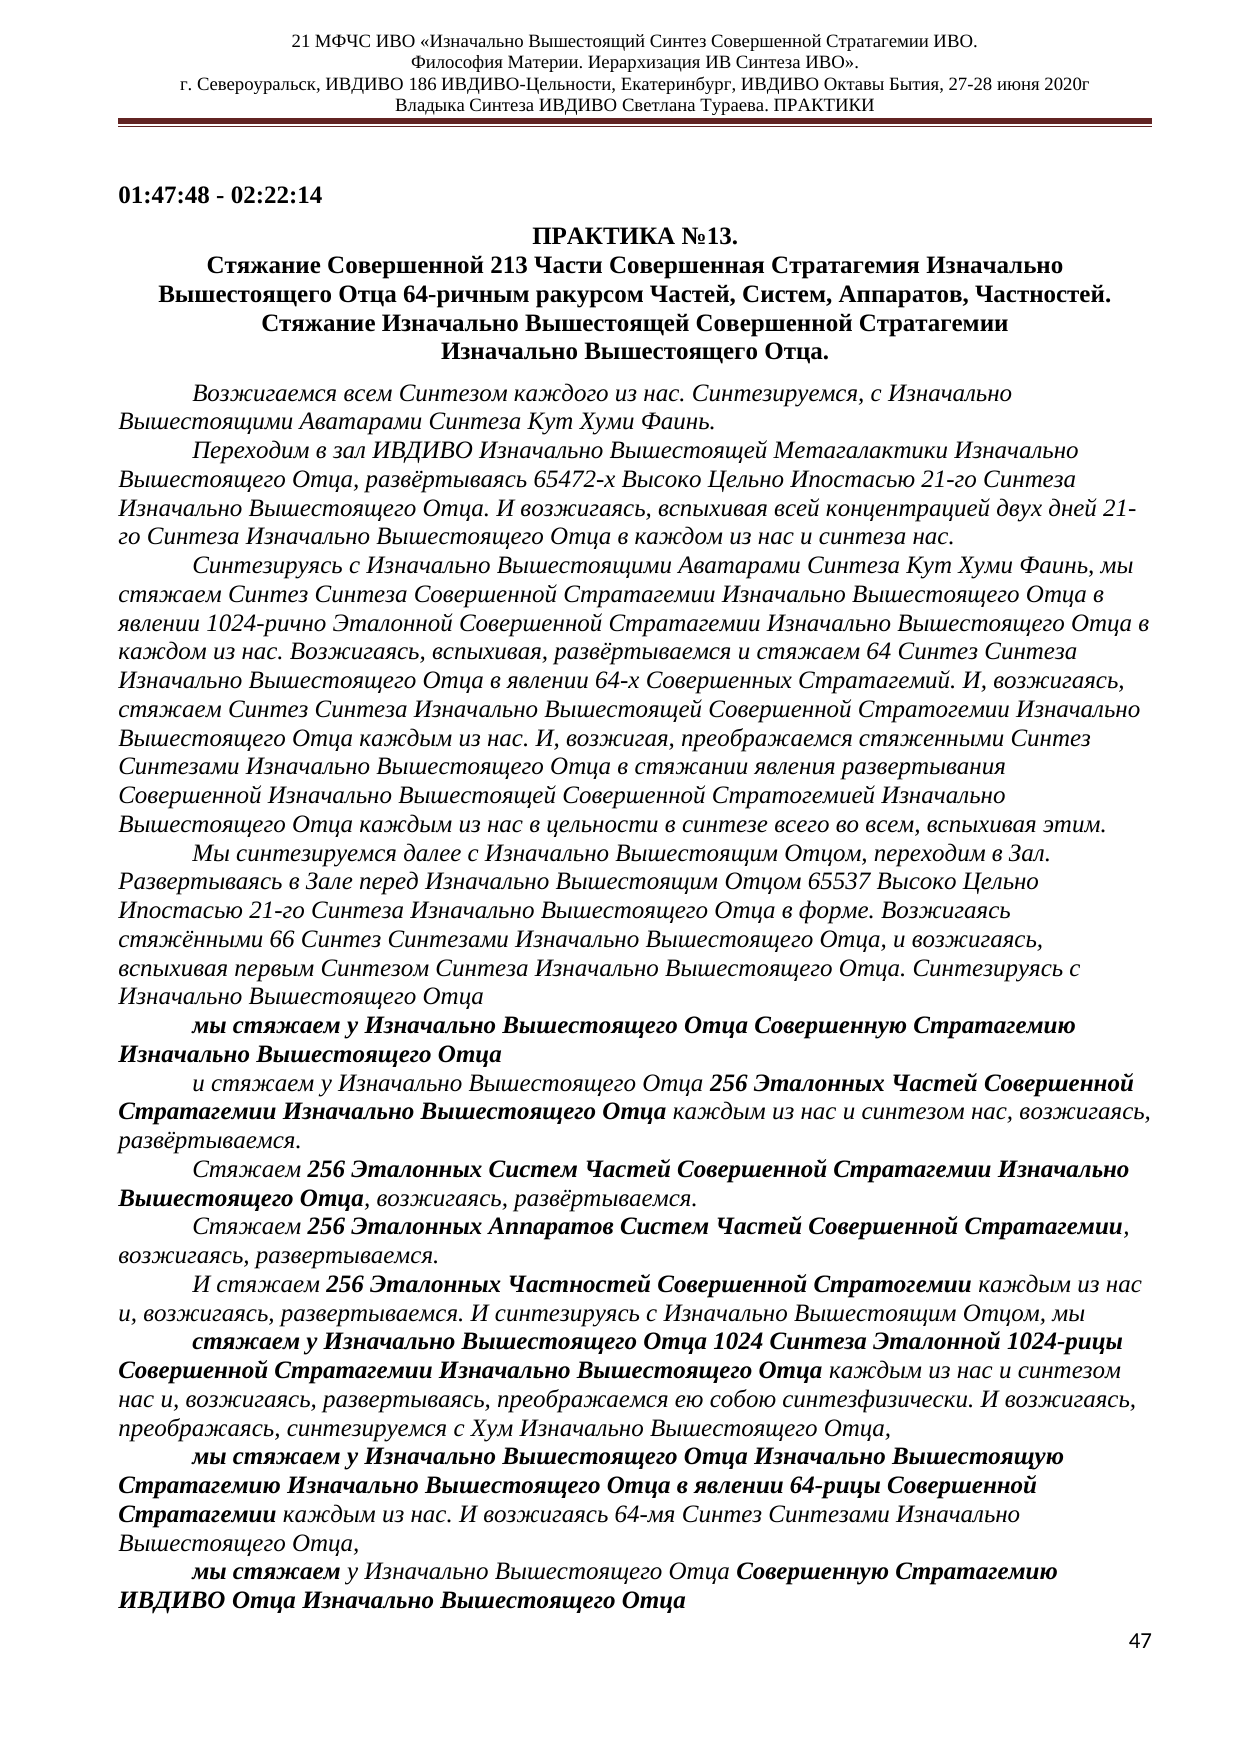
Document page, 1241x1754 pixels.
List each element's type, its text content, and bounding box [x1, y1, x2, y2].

text Мы синтезируемся далее с Изначально Вышестоящим Отцом, переходим в Зал. Развертываясь в Зале перед Изначально Вышестоящим Отцом 65537 Высоко Цельно Ипостасью 21-го Синтеза Изначально Вышестоящего Отца в форме. Возжигаясь стяжёнными 66 Синтез Синтезами Изначально Вышестоящего Отца, и возжигаясь, вспыхивая первым Синтезом Синтеза Изначально Вышестоящего Отца. Синтезируясь с Изначально Вышестоящего Отца [118, 838, 1152, 1010]
text Возжигаемся всем Синтезом каждого из нас. Синтезируемся, с Изначально Вышестоящими Аватарами Синтеза Кут Хуми Фаинь. [118, 378, 1152, 435]
text и стяжаем у Изначально Вышестоящего Отца 256 Эталонных Частей Совершенной Стратагемии Изначально Вышестоящего Отца каждым из нас и синтезом нас, возжигаясь, развёртываемся. [118, 1068, 1152, 1154]
text мы стяжаем у Изначально Вышестоящего Отца Совершенную Стратагемию Изначально Вышестоящего Отца [118, 1010, 1152, 1068]
text Стяжаем 256 Эталонных Систем Частей Совершенной Стратагемии Изначально Вышестоящего Отца, возжигаясь, развёртываемся. [118, 1154, 1152, 1211]
text И стяжаем 256 Эталонных Частностей Совершенной Стратогемии каждым из нас и, возжигаясь, развертываемся. И синтезируясь с Изначально Вышестоящим Отцом, мы [118, 1269, 1152, 1326]
text мы стяжаем у Изначально Вышестоящего Отца Совершенную Стратагемию ИВДИВО Отца Изначально Вышестоящего Отца [118, 1556, 1152, 1614]
text мы стяжаем у Изначально Вышестоящего Отца Изначально Вышестоящую Стратагемию Изначально Вышестоящего Отца в явлении 64-рицы Совершенной Стратагемии каждым из нас. И возжигаясь 64-мя Синтез Синтезами Изначально Вышестоящего Отца, [118, 1441, 1152, 1556]
text Переходим в зал ИВДИВО Изначально Вышестоящей Метагалактики Изначально Вышестоящего Отца, развёртываясь 65472-х Высоко Цельно Ипостасью 21-го Синтеза Изначально Вышестоящего Отца. И возжигаясь, вспыхивая всей концентрацией двух дней 21-го Синтеза Изначально Вышестоящего Отца в каждом из нас и синтеза нас. [118, 435, 1152, 550]
text Изначально Вышестоящего Отца. [118, 336, 1152, 365]
text Синтезируясь с Изначально Вышестоящими Аватарами Синтеза Кут Хуми Фаинь, мы стяжаем Синтез Синтеза Совершенной Стратагемии Изначально Вышестоящего Отца в явлении 1024-рично Эталонной Совершенной Стратагемии Изначально Вышестоящего Отца в каждом из нас. Возжигаясь, вспыхивая, развёртываемся и стяжаем 64 Синтез Синтеза Изначально Вышестоящего Отца в явлении 64-х Совершенных Стратагемий. И, возжигаясь, стяжаем Синтез Синтеза Изначально Вышестоящей Совершенной Стратогемии Изначально Вышестоящего Отца каждым из нас. И, возжигая, преображаемся стяженными Синтез Синтезами Изначально Вышестоящего Отца в стяжании явления развертывания Совершенной Изначально Вышестоящей Совершенной Стратогемией Изначально Вышестоящего Отца каждым из нас в цельности в синтезе всего во всем, вспыхивая этим. [118, 550, 1152, 838]
text ПРАКТИКА №13. [118, 221, 1152, 250]
text 01:47:48 - 02:22:14 [118, 180, 1152, 209]
text Стяжание Изначально Вышестоящей Совершенной Стратагемии [118, 308, 1152, 336]
text Стяжаем 256 Эталонных Аппаратов Систем Частей Совершенной Стратагемии, возжигаясь, развертываемся. [118, 1211, 1152, 1269]
text стяжаем у Изначально Вышестоящего Отца 1024 Синтеза Эталонной 1024-рицы Совершенной Стратагемии Изначально Вышестоящего Отца каждым из нас и синтезом нас и, возжигаясь, развертываясь, преображаемся ею собою синтезфизически. И возжигаясь, преображаясь, синтезируемся с Хум Изначально Вышестоящего Отца, [118, 1326, 1152, 1441]
text Стяжание Совершенной 213 Части Совершенная Стратагемия Изначально Вышестоящего Отца 64-ричным ракурсом Частей, Систем, Аппаратов, Частностей. [118, 250, 1152, 308]
